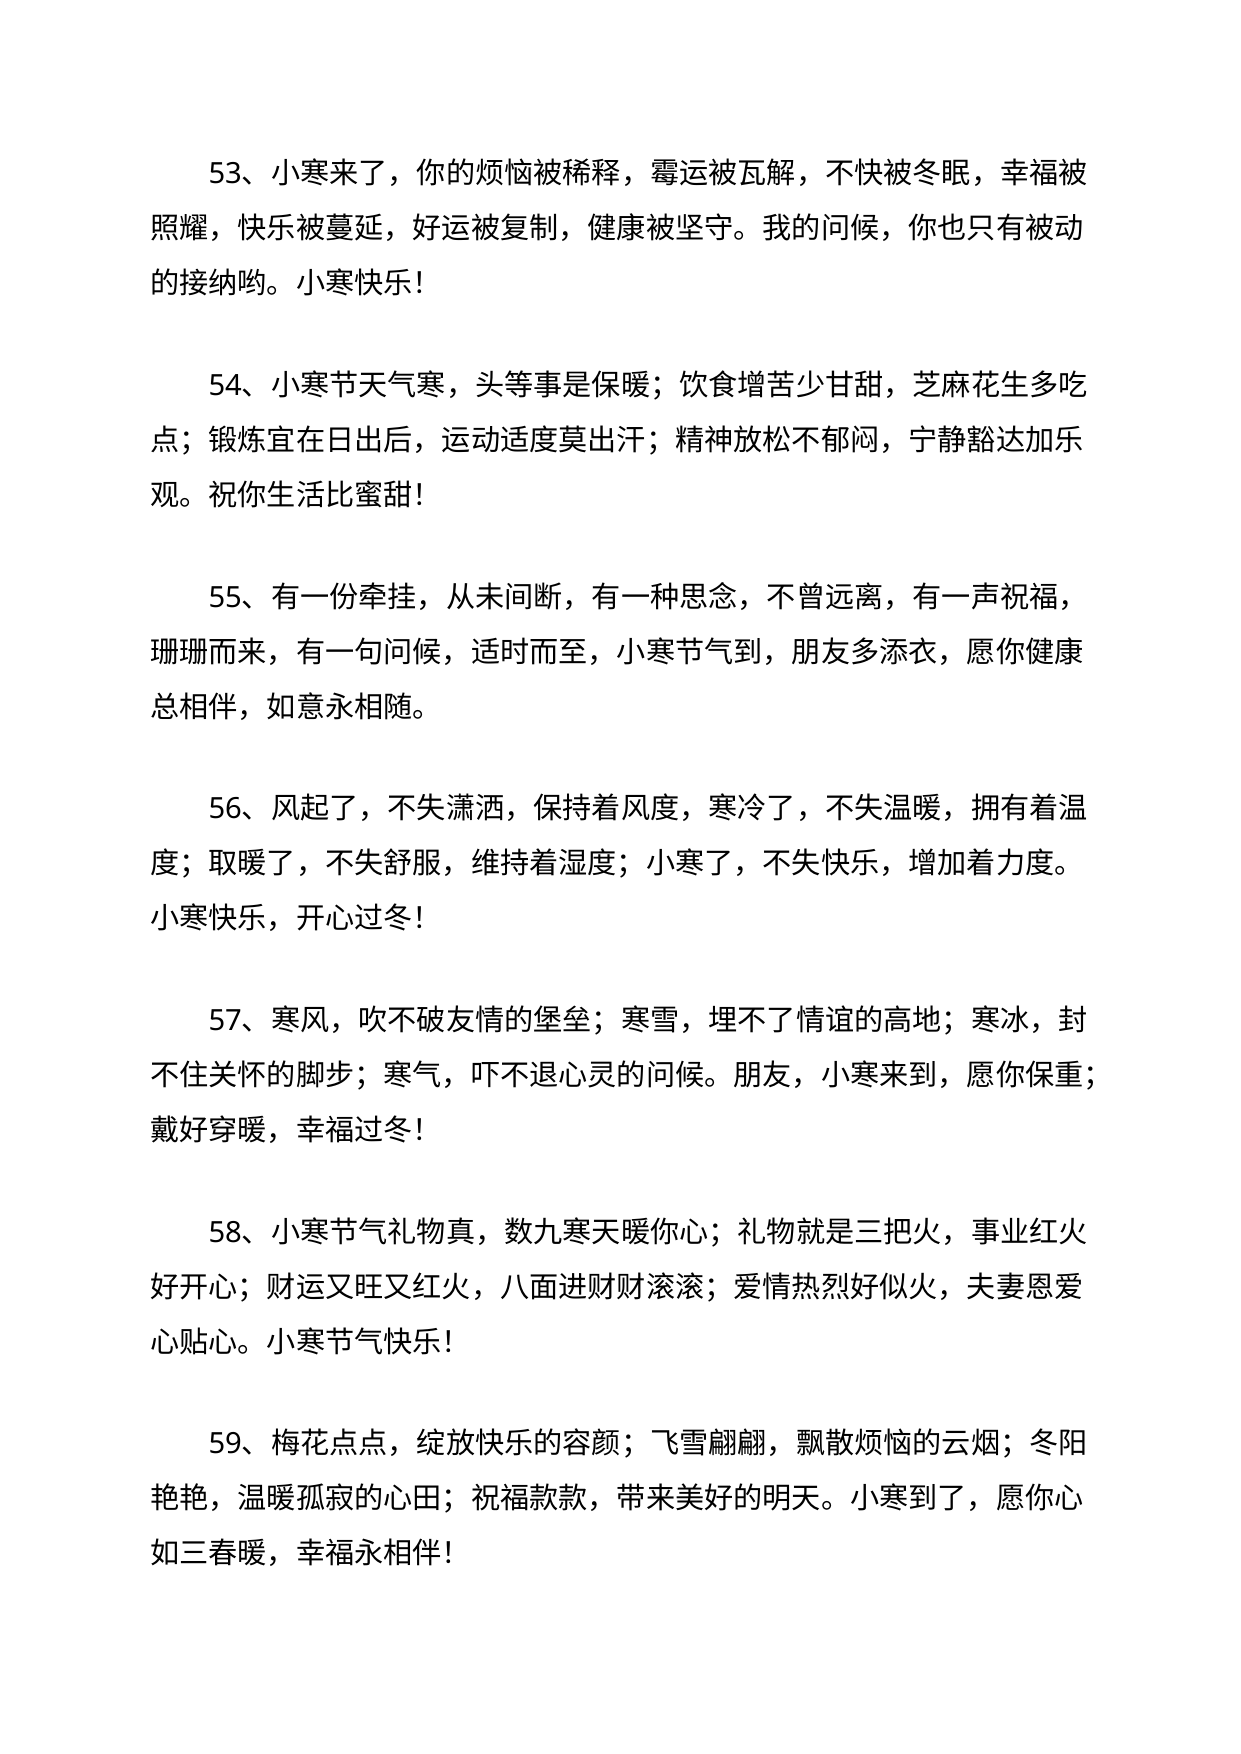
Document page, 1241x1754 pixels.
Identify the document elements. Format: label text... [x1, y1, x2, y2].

text 54、小寒节天气寒，头等事是保暖；饮食增苦少甘甜，芝麻花生多吃点；锻炼宜在日出后，运动适度莫出汗；精神放松不郁闷，宁静豁达加乐观。祝你生活比蜜甜！ [150, 362, 1090, 514]
text 59、梅花点点，绽放快乐的容颜；飞雪翩翩，飘散烦恼的云烟；冬阳艳艳，温暖孤寂的心田；祝福款款，带来美好的明天。小寒到了，愿你心如三春暖，幸福永相伴！ [150, 1420, 1090, 1572]
text 53、小寒来了，你的烦恼被稀释，霉运被瓦解，不快被冬眠，幸福被照耀，快乐被蔓延，好运被复制，健康被坚守。我的问候，你也只有被动的接纳哟。小寒快乐！ [150, 150, 1090, 302]
text 58、小寒节气礼物真，数九寒天暖你心；礼物就是三把火，事业红火好开心；财运又旺又红火，八面进财财滚滚；爱情热烈好似火，夫妻恩爱心贴心。小寒节气快乐！ [150, 1208, 1090, 1361]
text 57、寒风，吹不破友情的堡垒；寒雪，埋不了情谊的高地；寒冰，封不住关怀的脚步；寒气，吓不退心灵的问候。朋友，小寒来到，愿你保重；戴好穿暖，幸福过冬！ [150, 997, 1090, 1149]
text 55、有一份牵挂，从未间断，有一种思念，不曾远离，有一声祝福，珊珊而来，有一句问候，适时而至，小寒节气到，朋友多添衣，愿你健康总相伴，如意永相随。 [150, 573, 1090, 726]
text 56、风起了，不失潇洒，保持着风度，寒冷了，不失温暖，拥有着温度；取暖了，不失舒服，维持着湿度；小寒了，不失快乐，增加着力度。小寒快乐，开心过冬！ [150, 785, 1090, 937]
